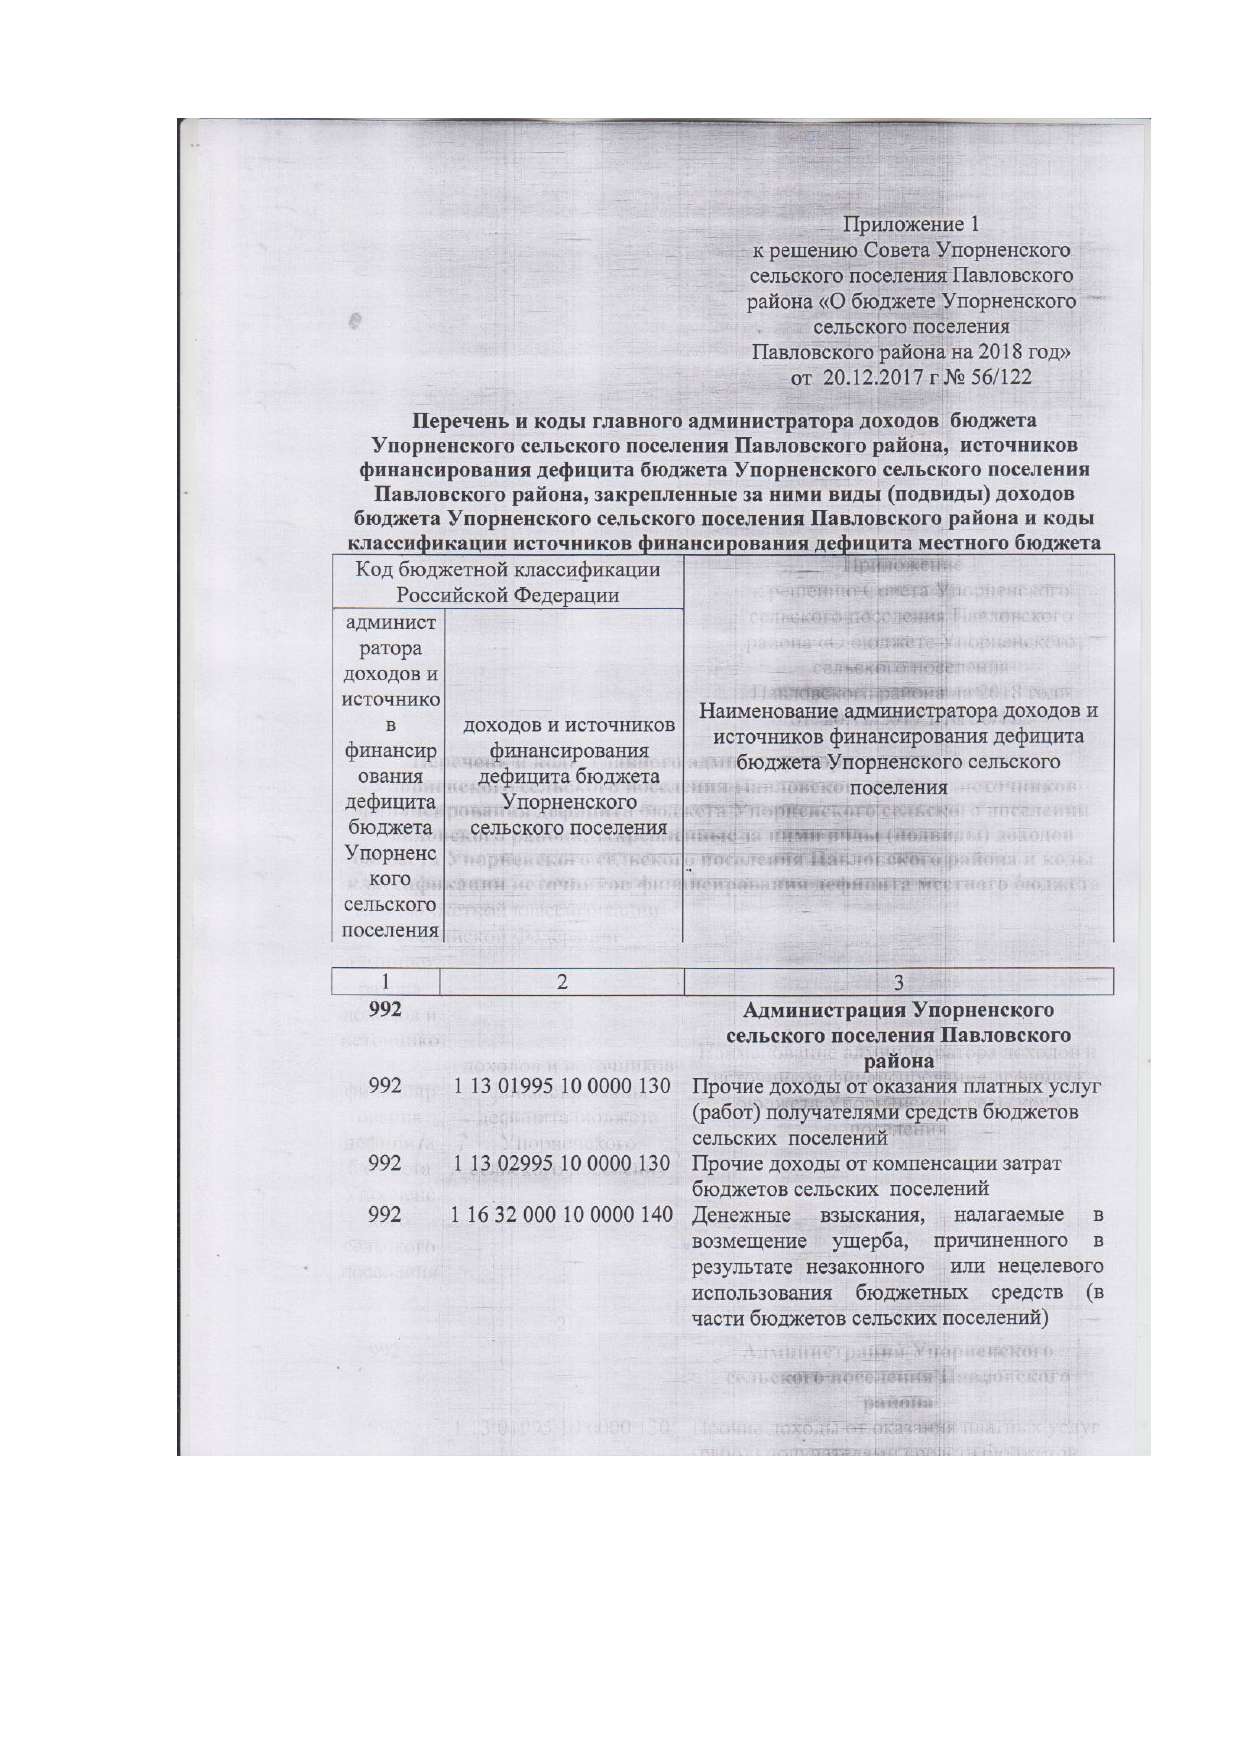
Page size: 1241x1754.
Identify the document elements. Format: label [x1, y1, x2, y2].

picture [177, 118, 1151, 1456]
